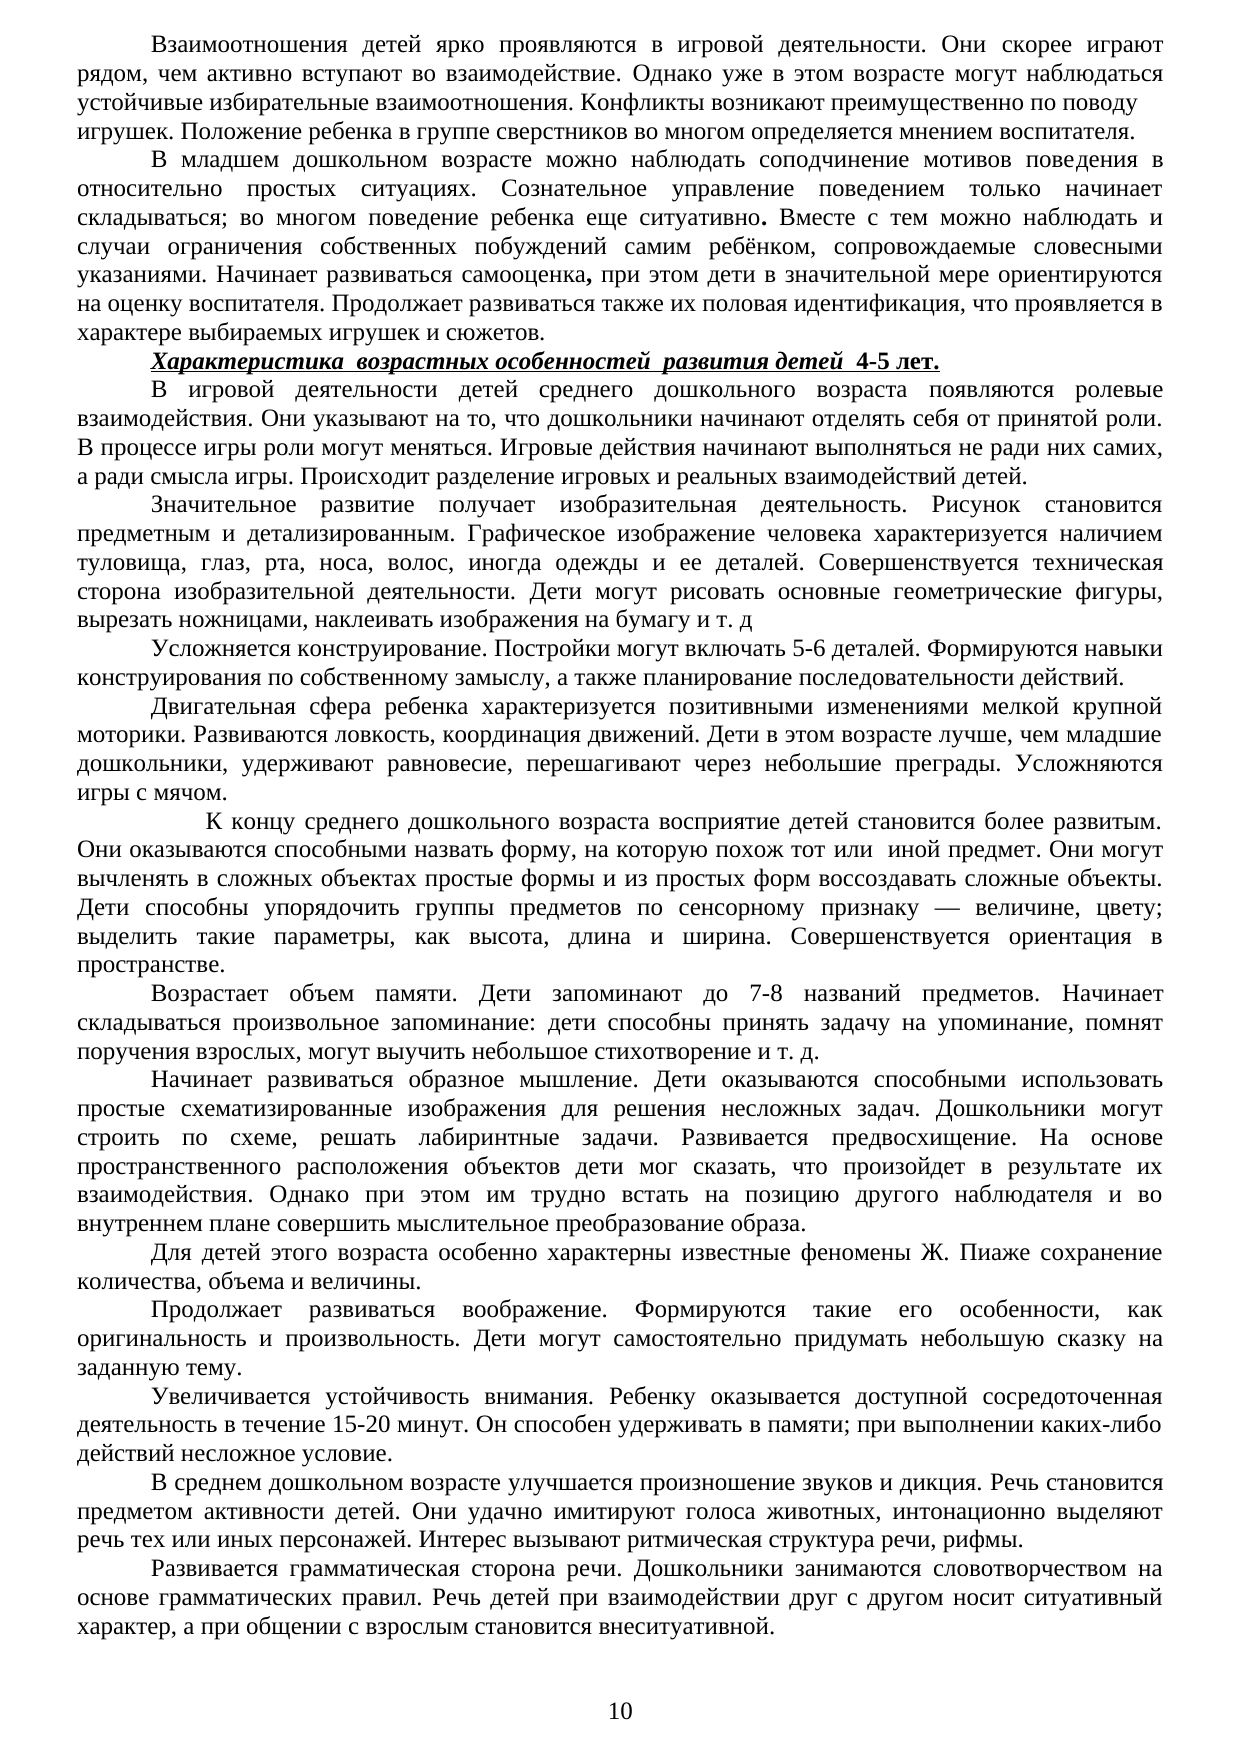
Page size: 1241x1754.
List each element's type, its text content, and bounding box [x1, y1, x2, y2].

text В младшем дошкольном возрасте можно наблюдать соподчинение мотивов поведения в относительно простых ситуациях. Сознательное управление поведением только начинает складываться; во многом поведение ребенка еще ситуативно. Вместе с тем можно наблюдать и случаи ограничения собственных побуждений самим ребёнком, сопровождаемые словесными указаниями. Начинает развиваться самооценка, при этом дети в значительной мере ориентируются на оценку воспитателя. Продолжает развиваться также их половая идентификация, что проявляется в характере выбираемых игрушек и сюжетов. [77, 144, 1163, 346]
text Начинает развиваться образное мышление. Дети оказываются способными использовать простые схематизированные изображения для решения несложных задач. Дошкольники могут строить по схеме, решать лабиринтные задачи. Развивается предвосхищение. На основе пространственного расположения объектов дети мог сказать, что произойдет в результате их взаимодействия. Однако при этом им трудно встать на позицию другого наблюдателя и во внутреннем плане совершить мыслительное преобразование образа. [77, 1064, 1163, 1237]
text Характеристика возрастных особенностей развития детей 4-5 лет. [77, 346, 1163, 374]
text Возрастает объем памяти. Дети запоминают до 7-8 названий предметов. Начинает складываться произвольное запоминание: дети способны принять задачу на упоминание, помнят поручения взрослых, могут выучить небольшое стихотворение и т. д. [77, 978, 1163, 1064]
text Развивается грамматическая сторона речи. Дошкольники занимаются словотворчеством на основе грамматических правил. Речь детей при взаимодействии друг с другом носит ситуативный характер, а при общении с взрослым становится внеситуативной. [77, 1553, 1163, 1639]
text Продолжает развиваться воображение. Формируются такие его особенности, как оригинальность и произвольность. Дети могут самостоятельно придумать небольшую сказку на заданную тему. [77, 1294, 1163, 1381]
text В среднем дошкольном возрасте улучшается произношение звуков и дикция. Речь становится предметом активности детей. Они удачно имитируют голоса животных, интонационно выделяют речь тех или иных персонажей. Интерес вызывают ритмическая структура речи, рифмы. [77, 1467, 1163, 1553]
text Для детей этого возраста особенно характерны известные феномены Ж. Пиаже сохранение количества, объема и величины. [77, 1237, 1163, 1294]
text игрушек. Положение ребенка в группе сверстников во многом определяется мнением воспитателя. [77, 116, 1163, 144]
text В игровой деятельности детей среднего дошкольного возраста появляются ролевые взаимодействия. Они указывают на то, что дошкольники начинают отделять себя от принятой роли. В процессе игры роли могут меняться. Игровые действия начинают выполняться не ради них самих, а ради смысла игры. Происходит разделение игровых и реальных взаимодействий детей. [77, 374, 1163, 489]
text Взаимоотношения детей ярко проявляются в игровой деятельности. Они скорее играют рядом, чем активно вступают во взаимодействие. Однако уже в этом возрасте могут наблюдаться устойчивые избирательные взаимоотношения. Конфликты возникают преимущественно по поводу [77, 29, 1163, 116]
text Увеличивается устойчивость внимания. Ребенку оказывается доступной сосредоточенная деятельность в течение 15-20 минут. Он способен удерживать в памяти; при выполнении каких-либо действий несложное условие. [77, 1381, 1163, 1467]
text Двигательная сфера ребенка характеризуется позитивными изменениями мелкой крупной моторики. Развиваются ловкость, координация движений. Дети в этом возрасте лучше, чем младшие дошкольники, удерживают равновесие, перешагивают через небольшие преграды. Усложняются игры с мячом. [77, 691, 1163, 806]
text Усложняется конструирование. Постройки могут включать 5-6 деталей. Формируются навыки конструирования по собственному замыслу, а также планирование последовательности действий. [77, 633, 1163, 691]
text К концу среднего дошкольного возраста восприятие детей становится более развитым. Они оказываются способными назвать форму, на которую похож тот или иной предмет. Они могут вычленять в сложных объектах простые формы и из простых форм воссоздавать сложные объекты. Дети способны упорядочить группы предметов по сенсорному признаку — величине, цвету; выделить такие параметры, как высота, длина и ширина. Совершенствуется ориентация в пространстве. [77, 806, 1163, 978]
text Значительное развитие получает изобразительная деятельность. Рисунок становится предметным и детализированным. Графическое изображение человека характеризуется наличием туловища, глаз, рта, носа, волос, иногда одежды и ее деталей. Совершенствуется техническая сторона изобразительной деятельности. Дети могут рисовать основные геометрические фигуры, вырезать ножницами, наклеивать изображения на бумагу и т. д [77, 489, 1163, 633]
